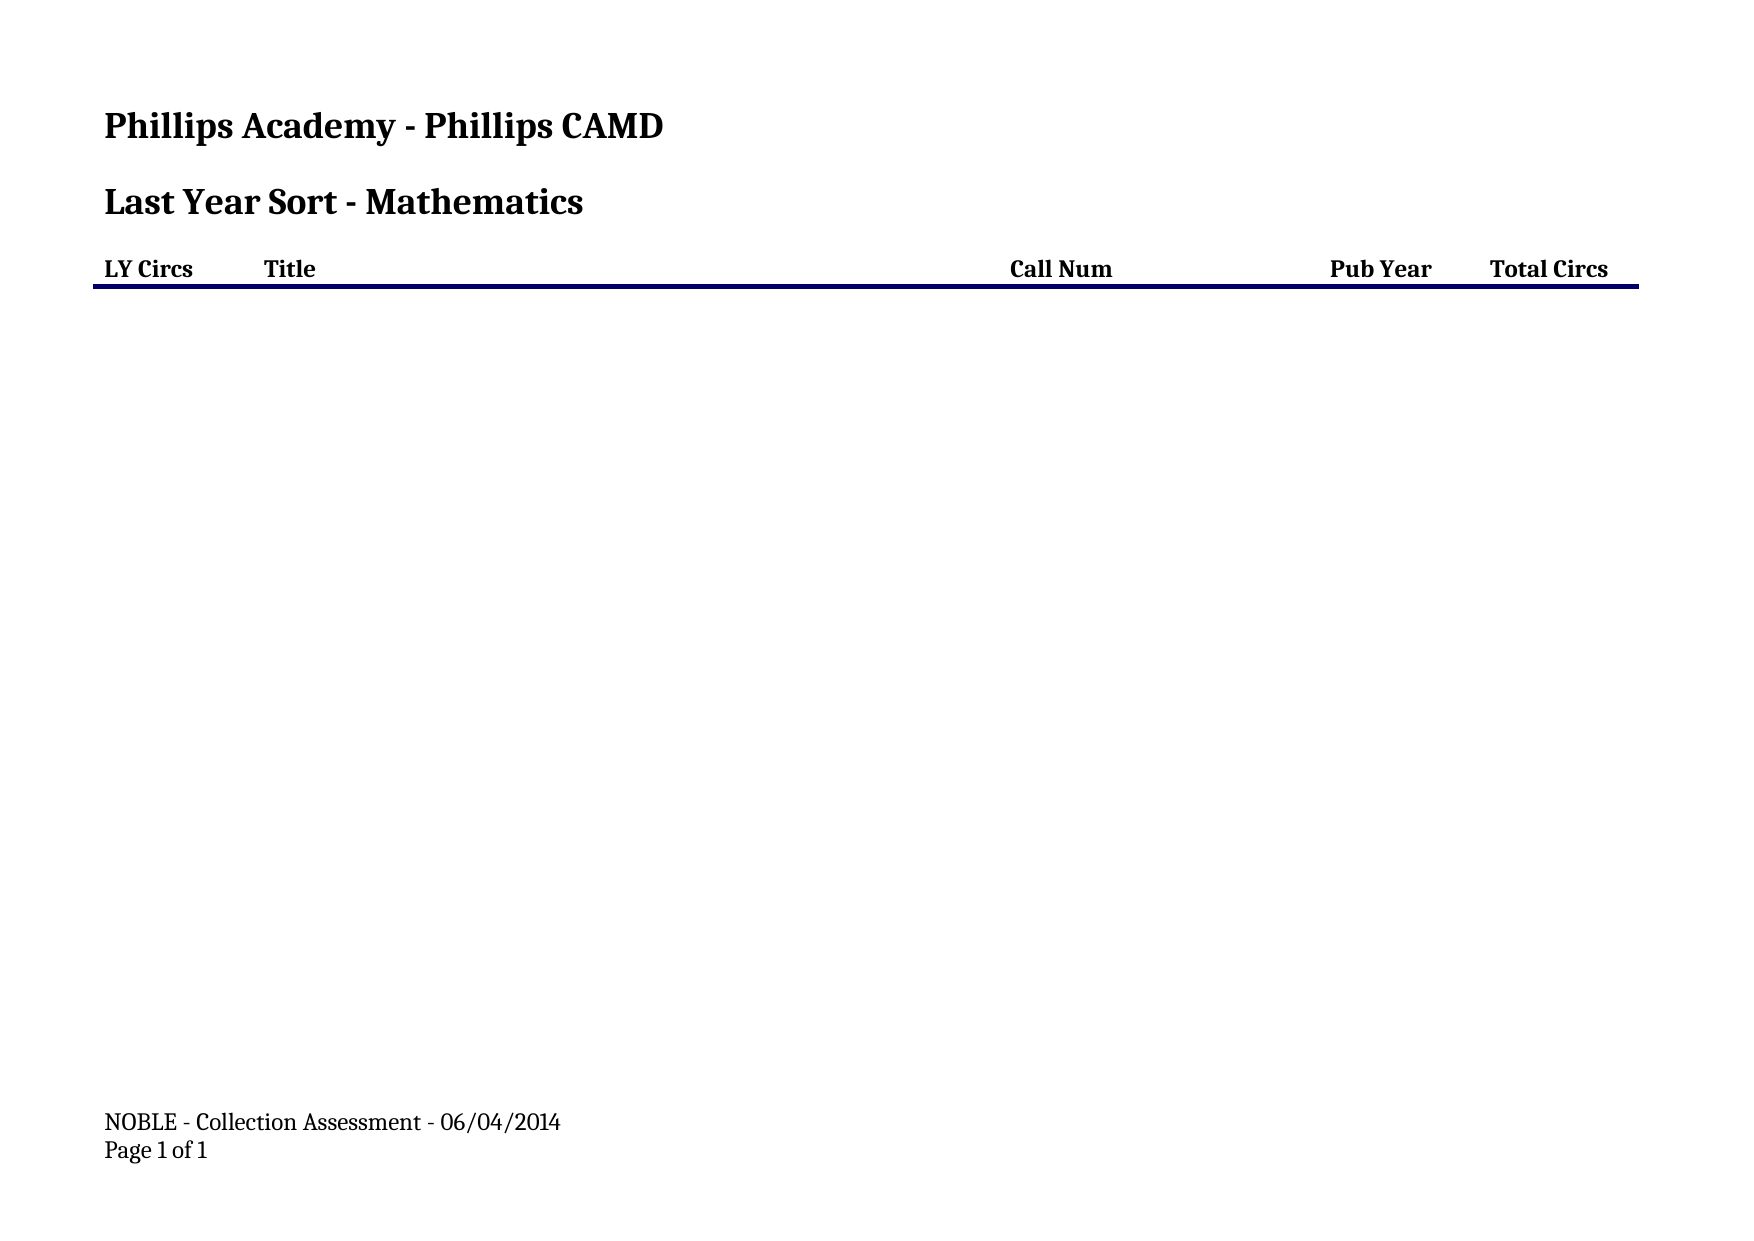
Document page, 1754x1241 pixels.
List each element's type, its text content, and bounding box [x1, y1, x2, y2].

text Phillips Academy - Phillips CAMD [104, 105, 1650, 148]
table_header LY Circs [93, 255, 253, 284]
table_header Call Num [999, 255, 1319, 284]
text Last Year Sort - Mathematics [104, 181, 1650, 224]
table_header Title [253, 255, 999, 284]
table_header Total Circs [1479, 255, 1638, 284]
table_header Pub Year [1319, 255, 1478, 284]
